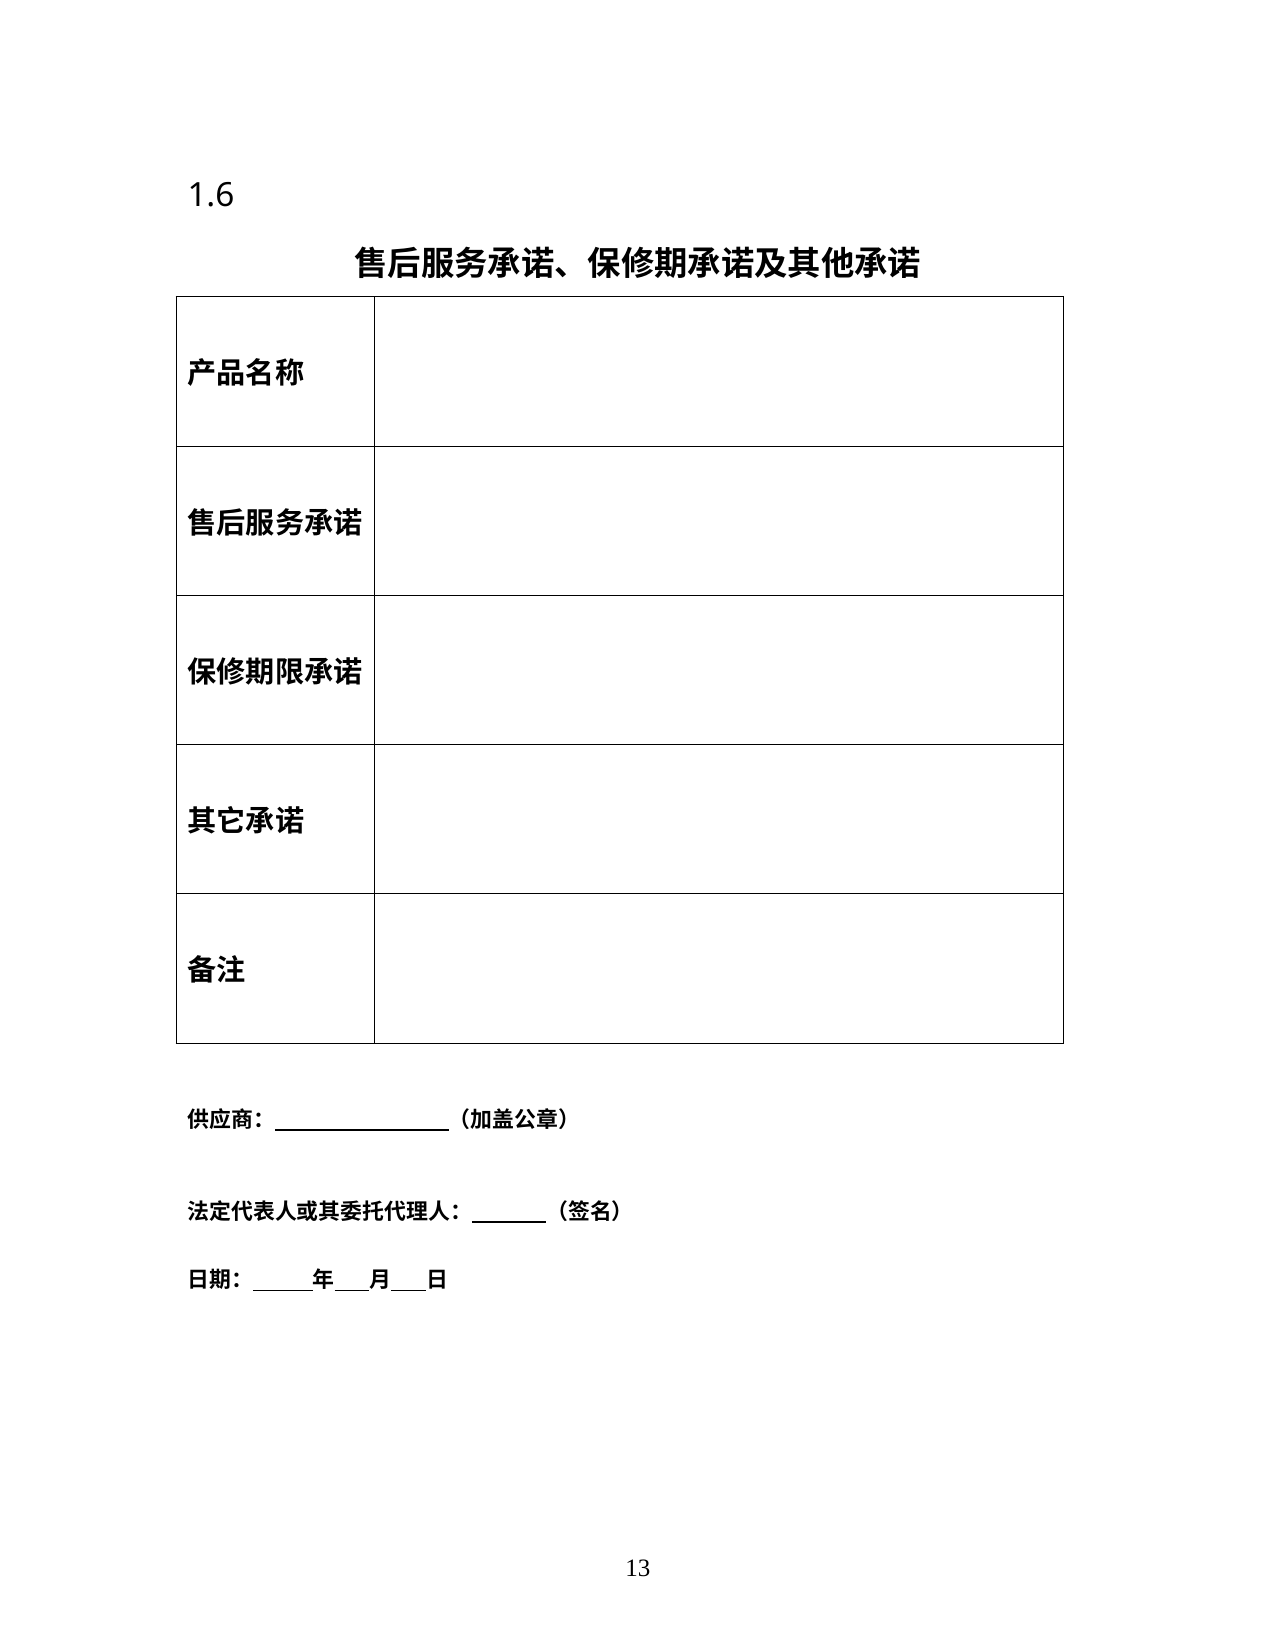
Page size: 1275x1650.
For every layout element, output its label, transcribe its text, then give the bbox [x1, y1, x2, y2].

table_cell 备注 [177, 894, 374, 1043]
table_header 产品名称 [177, 297, 374, 446]
table_cell [375, 745, 1063, 893]
text 售后服务承诺、保修期承诺及其他承诺 [187, 237, 1088, 285]
table_cell 其它承诺 [177, 745, 374, 893]
table_cell [375, 596, 1063, 744]
table_cell 售后服务承诺 [177, 447, 374, 595]
table_cell 保修期限承诺 [177, 596, 374, 744]
table_cell [375, 447, 1063, 595]
text 供应商： （加盖公章） [187, 1102, 1088, 1134]
table_header [375, 297, 1063, 446]
text 法定代表人或其委托代理人： （签名） [187, 1194, 1088, 1226]
text 1.6 [187, 171, 1088, 216]
table_cell [375, 894, 1063, 1043]
text 日期： 年 月 日 [187, 1262, 1088, 1294]
